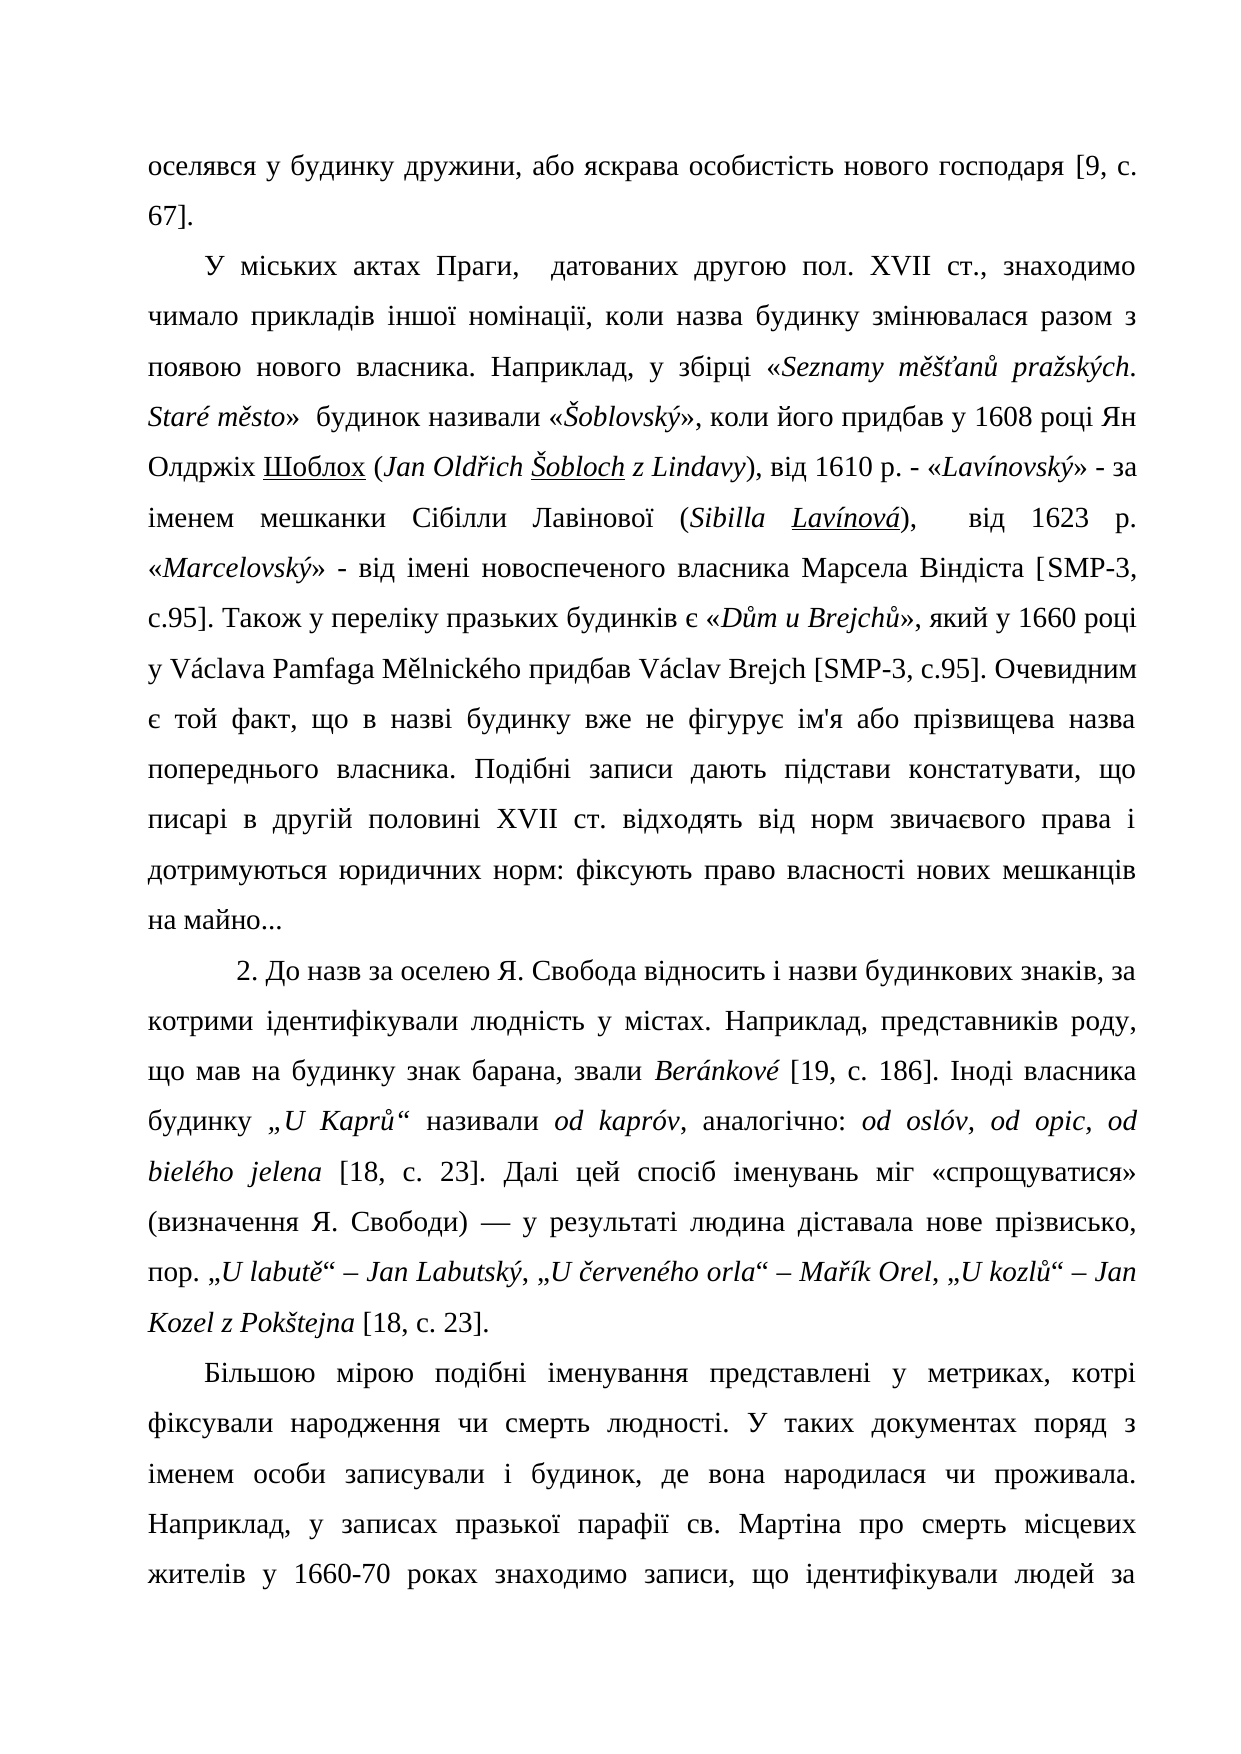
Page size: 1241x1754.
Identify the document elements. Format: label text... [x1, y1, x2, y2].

text 2. До назв за оселею Я. Свобода відносить і назви будинкових знаків, за котрими ідентифікували людність у містах. Наприклад, представників роду, що мав на будинку знак барана, звали Beránkové [19, с. 186]. Іноді власника будинку „U Kaprů“ називали od kapróv, аналогічно: od oslóv, od opic, od bielého jelena [18, c. 23]. Далі цей спосіб іменувань міг «спрощуватися» (визначення Я. Свободи) — у результаті людина діставала нове прізвисько, пор. „U labutě“ – Jan Labutský, „U červeného orla“ – Mařík Orel, „U kozlů“ – Jan Kozel z Pokštejna [18, с. 23]. [148, 953, 1137, 1338]
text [148, 1355, 1137, 1590]
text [148, 148, 1137, 231]
text У міських актах Праги, датованих другою пол. XVІІ ст., знаходимо чимало прикладів іншої номінації, коли назва будинку змінювалася разом з появою нового власника. Наприклад, у збірці «Seznamy měšťanů pražských. Staré město» будинок називали «Šoblovský», коли його придбав у 1608 році Ян Олдржіх Шоблох (Jan Oldřich Šobloch z Lindavy), від 1610 р. - «Lavínovský» - за іменем мешканки Сібілли Лавінової (Sibilla Lavínová), від 1623 р. «Marcelovský» - від імені новоспеченого власника Марсела Віндіста [SMP-3, с.95]. Також у переліку празьких будинків є «Dům u Brejchů», який у 1660 році у Václava Pamfaga Mělnického придбав Václav Brejch [SMP-3, с.95]. Очевидним є той факт, що в назві будинку вже не фігурує ім'я або прізвищева назва попереднього власника. Подібні записи дають підстави констатувати, що писарі в другій половині XVІІ ст. відходять від норм звичаєвого права і дотримуються юридичних норм: фіксують право власності нових мешканців на майно... [148, 248, 1137, 936]
